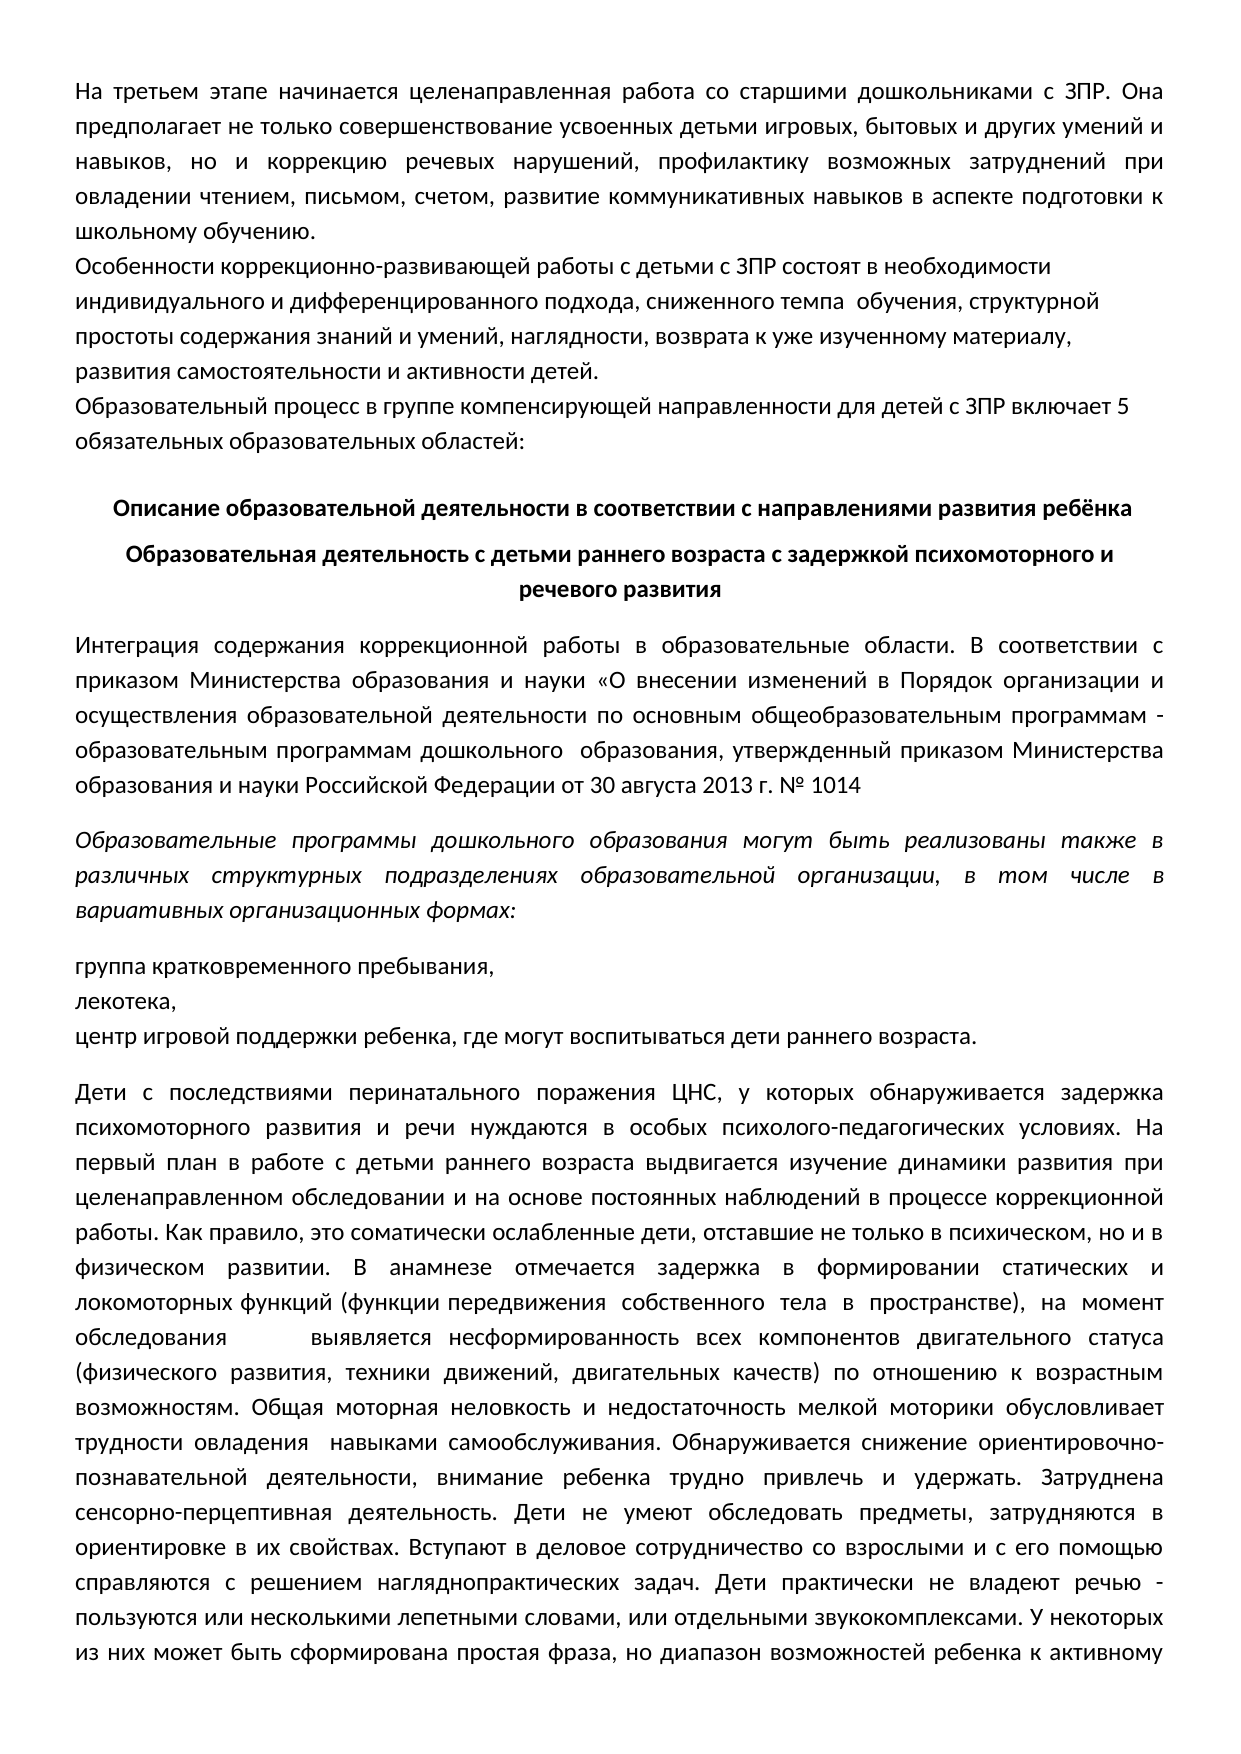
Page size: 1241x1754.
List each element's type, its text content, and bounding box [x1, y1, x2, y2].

text Описание образовательной деятельности в соответствии с направлениями развития ребёнка [75, 492, 1165, 523]
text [75, 1076, 1165, 1667]
text группа кратковременного пребывания, лекотека, центр игровой поддержки ребенка, где могут воспитываться дети раннего возраста. [75, 950, 1165, 1051]
text Образовательные программы дошкольного образования могут быть реализованы также в различных структурных подразделениях образовательной организации, в том числе в вариативных организационных формах: [75, 824, 1165, 925]
text Интеграция содержания коррекционной работы в образовательные области. В соответствии с приказом Министерства образования и науки «О внесении изменений в Порядок организации и осуществления образовательной деятельности по основным общеобразовательным программам - образовательным программам дошкольного образования, утвержденный приказом Министерства образования и науки Российской Федерации от 30 августа 2013 г. № 1014 [75, 629, 1165, 799]
text На третьем этапе начинается целенаправленная работа со старшими дошкольниками с ЗПР. Она предполагает не только совершенствование усвоенных детьми игровых, бытовых и других умений и навыков, но и коррекцию речевых нарушений, профилактику возможных затруднений при овладении чтением, письмом, счетом, развитие коммуникативных навыков в аспекте подготовки к школьному обучению. [75, 75, 1165, 246]
text Образовательная деятельность с детьми раннего возраста с задержкой психомоторного и речевого развития [75, 538, 1165, 603]
text Образовательный процесс в группе компенсирующей направленности для детей с ЗПР включает 5 обязательных образовательных областей: [75, 390, 1165, 456]
text Особенности коррекционно-развивающей работы с детьми с ЗПР состоят в необходимости индивидуального и дифференцированного подхода, сниженного темпа обучения, структурной простоты содержания знаний и умений, наглядности, возврата к уже изученному материалу, развития самостоятельности и активности детей. [75, 250, 1165, 386]
